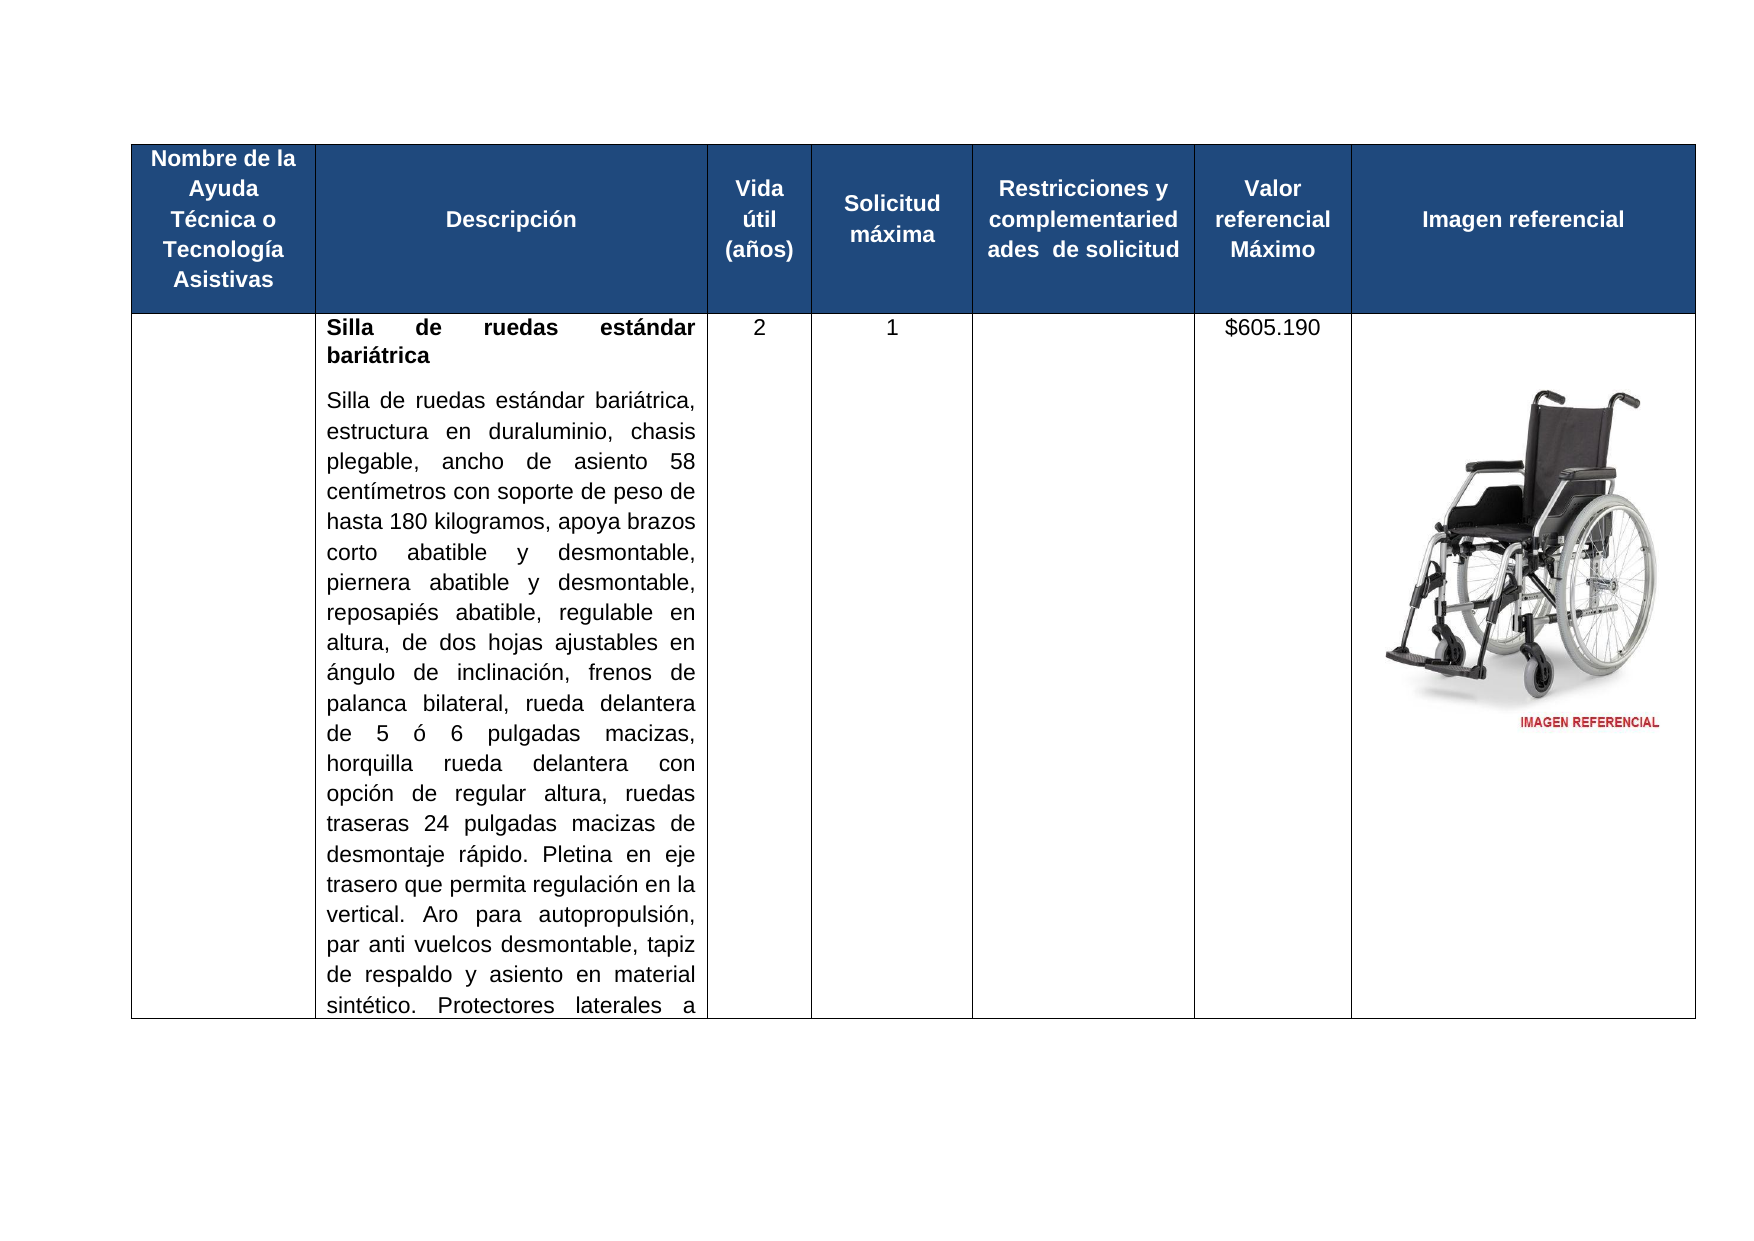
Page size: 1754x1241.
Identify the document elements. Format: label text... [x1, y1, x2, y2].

picture [1375, 378, 1691, 741]
table_header Solicitud máxima [812, 145, 972, 313]
table_header Valor referencial Máximo [1195, 145, 1351, 313]
table_cell 1 [812, 314, 972, 1018]
table_header Imagen referencial [1352, 145, 1695, 313]
table_header Vida útil (años) [708, 145, 811, 313]
table_cell [973, 314, 1194, 1018]
table_header Restricciones y complementariedades de solicitud [973, 145, 1194, 313]
table_cell $605.190 [1195, 314, 1351, 1018]
table_cell [1352, 314, 1695, 1018]
table_header Descripción [316, 145, 707, 313]
table_cell 2 [708, 314, 811, 1018]
table_header Nombre de la Ayuda Técnica o Tecnología Asistivas [132, 145, 315, 313]
table_cell [132, 314, 315, 1018]
